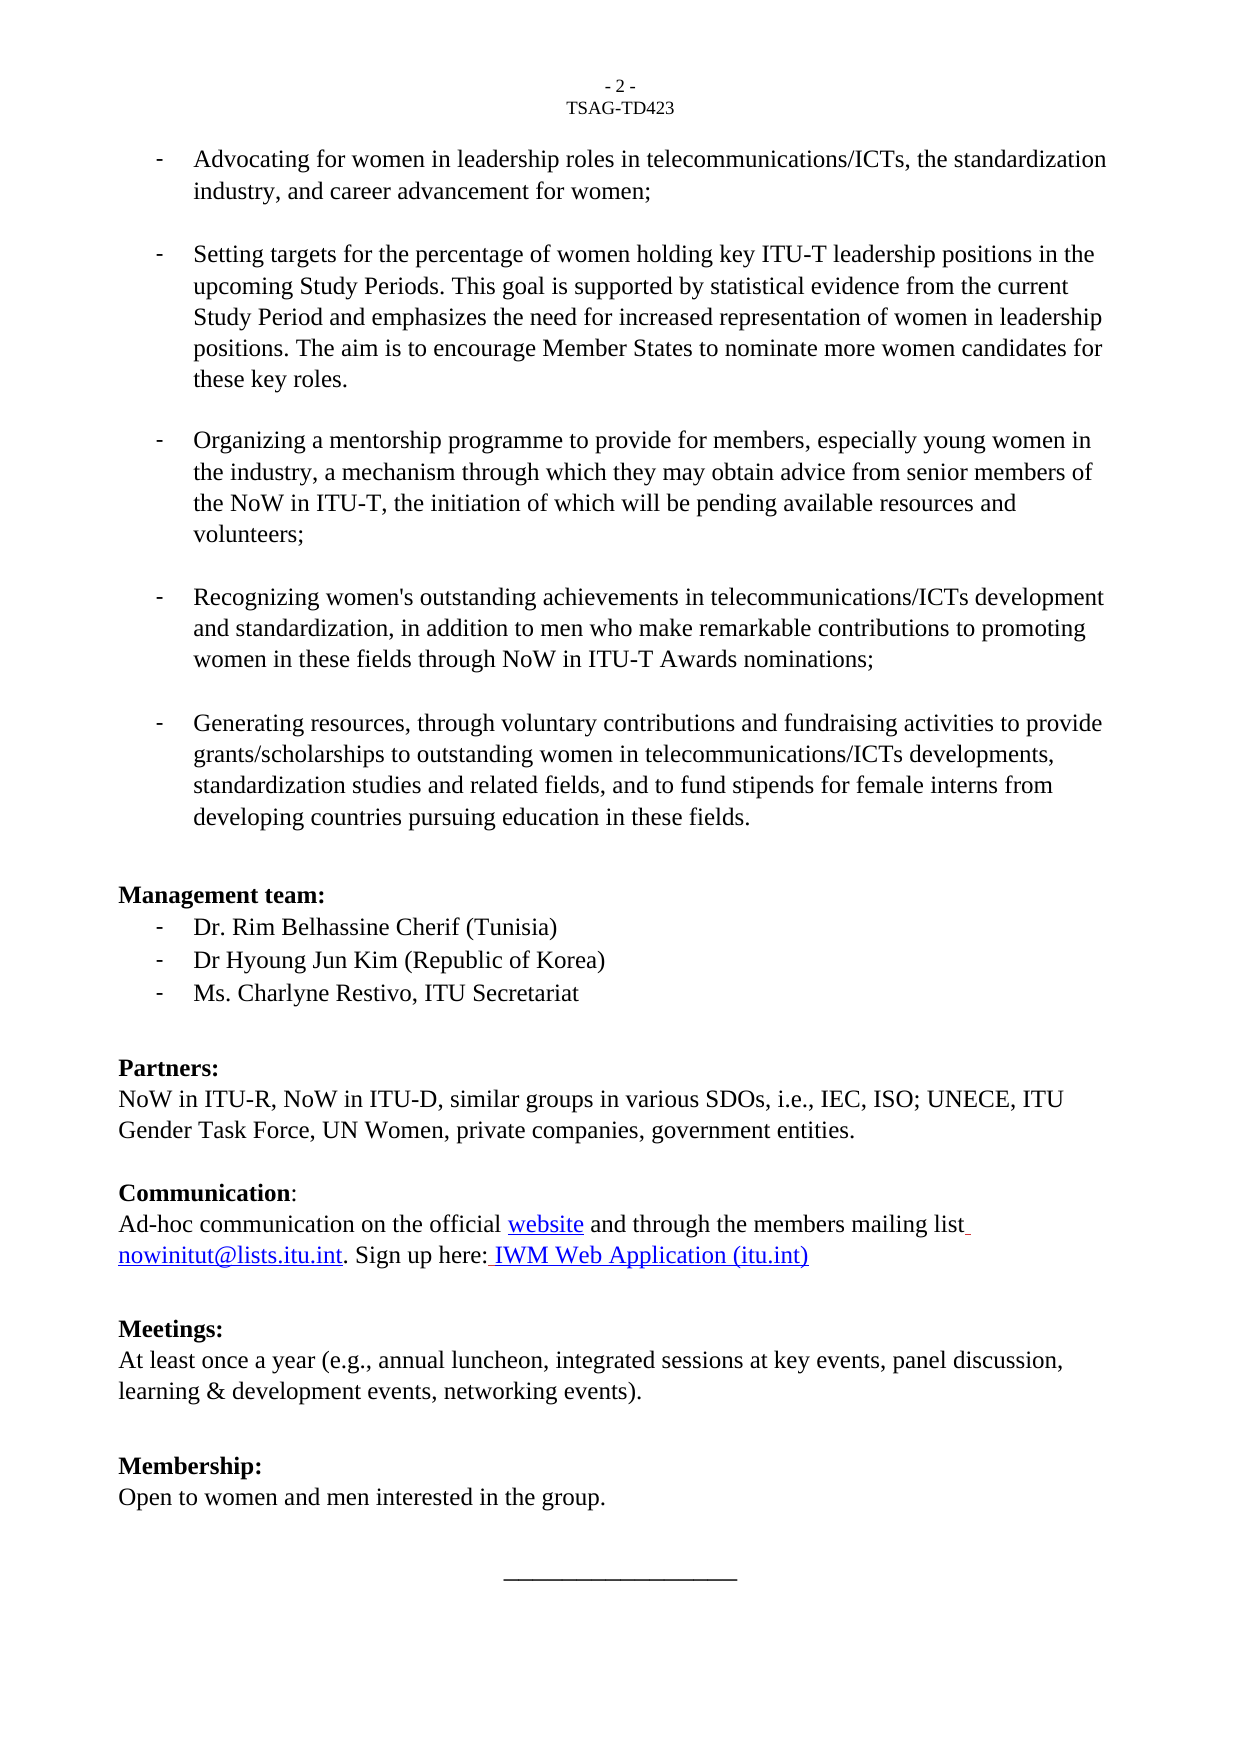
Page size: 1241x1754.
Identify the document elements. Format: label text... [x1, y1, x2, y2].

text Partners: [118, 1053, 1122, 1082]
list Organizing a mentorship programme to provide for members, especially young women in the industry, a mechanism through which they may obtain advice from senior members of the NoW in ITU-T, the initiation of which will be pending available resources and volunteers; [156, 424, 1122, 547]
list Dr Hyoung Jun Kim (Republic of Korea) [156, 944, 1122, 975]
text Ad-hoc communication on the official website and through the members mailing list nowinitut@lists.itu.int. Sign up here: IWM Web Application (itu.int) [118, 1209, 1122, 1268]
list Advocating for women in leadership roles in telecommunications/ICTs, the standardization industry, and career advancement for women; [156, 143, 1122, 205]
list Generating resources, through voluntary contributions and fundraising activities to provide grants/scholarships to outstanding women in telecommunications/ICTs developments, standardization studies and related fields, and to fund stipends for female interns from developing countries pursuing education in these fields. [156, 707, 1122, 830]
text Management team: [118, 880, 1122, 909]
text Open to women and men interested in the group. [118, 1482, 1122, 1511]
text At least once a year (e.g., annual luncheon, integrated sessions at key events, panel discussion, learning & development events, networking events). [118, 1345, 1122, 1405]
title ________________ [118, 1551, 1122, 1584]
text Meetings: [118, 1314, 1122, 1343]
text Membership: [118, 1451, 1122, 1480]
list Ms. Charlyne Restivo, ITU Secretariat [156, 977, 1122, 1039]
list Setting targets for the percentage of women holding key ITU-T leadership positions in the upcoming Study Periods. This goal is supported by statistical evidence from the current Study Period and emphasizes the need for increased representation of women in leadership positions. The aim is to encourage Member States to nominate more women candidates for these key roles. [156, 238, 1122, 393]
text NoW in ITU-R, NoW in ITU-D, similar groups in various SDOs, i.e., IEC, ISO; UNECE, ITU Gender Task Force, UN Women, private companies, government entities. [118, 1084, 1122, 1144]
text Communication: [118, 1178, 1122, 1206]
list Recognizing women's outstanding achievements in telecommunications/ICTs development and standardization, in addition to men who make remarkable contributions to promoting women in these fields through NoW in ITU-T Awards nominations; [156, 581, 1122, 673]
list Dr. Rim Belhassine Cherif (Tunisia) [156, 911, 1122, 942]
